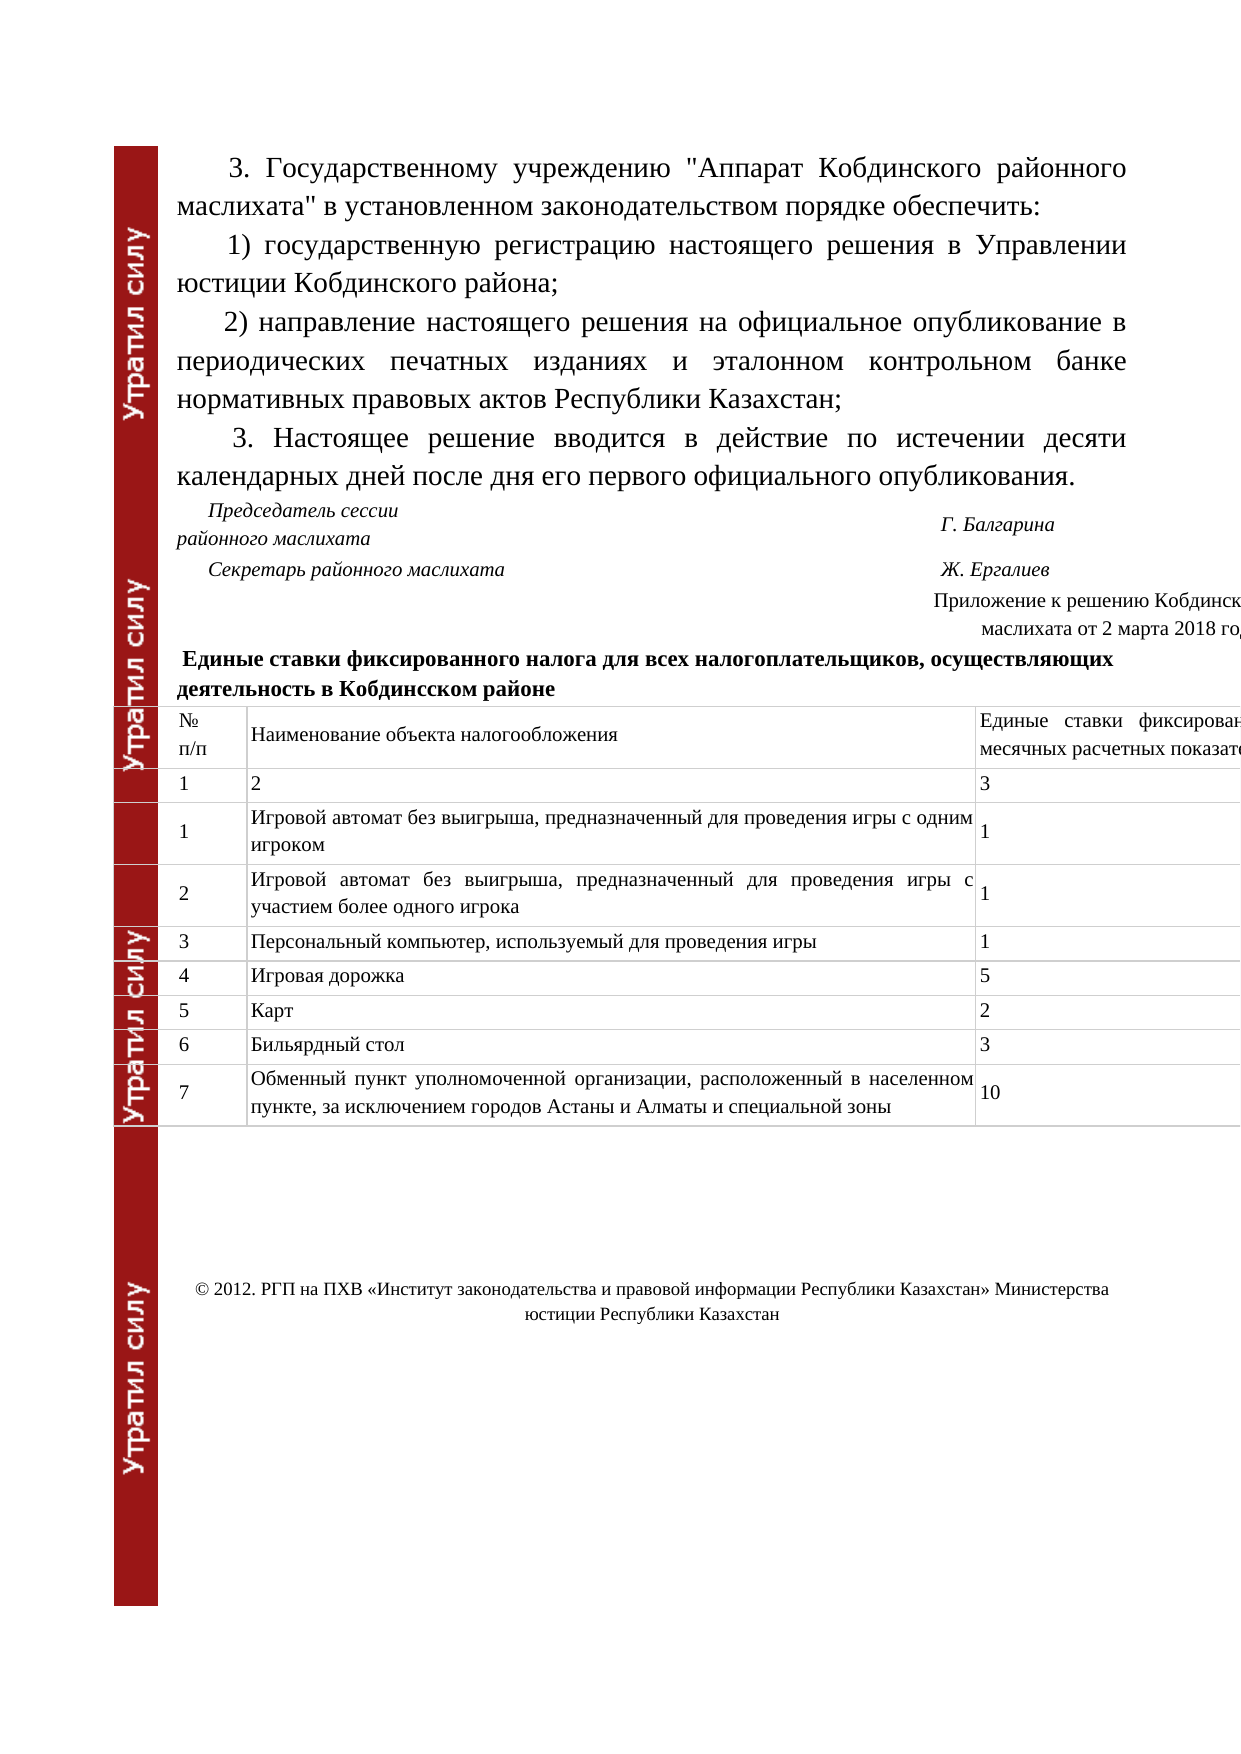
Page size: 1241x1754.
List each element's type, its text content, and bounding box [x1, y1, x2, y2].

picture [114, 222, 158, 227]
picture [114, 702, 158, 706]
table_cell 3 [114, 927, 246, 960]
table_cell 1 [114, 769, 246, 802]
table_header Председатель сессии районного маслихата [101, 497, 939, 556]
table_cell 1 [976, 927, 1240, 960]
text 1) государственную регистрацию настоящего решения в Управлении юстиции Кобдинского района; [112, 227, 1128, 299]
table_header Наименование объекта налогообложения [248, 707, 975, 768]
table_cell 2 [114, 865, 246, 926]
text © 2012. РГП на ПХВ «Институт законодательства и правовой информации Республики Казахстан» Министерства юстиции Республики Казахстан [112, 1278, 1128, 1324]
picture [114, 1324, 158, 1606]
table_cell 4 [114, 962, 246, 995]
table_header [101, 587, 912, 645]
table_cell 5 [976, 962, 1240, 995]
table_cell Персональный компьютер, используемый для проведения игры [248, 927, 975, 960]
table_cell Игровая дорожка [248, 962, 975, 995]
text 2) направление настоящего решения на официальное опубликование в периодических печатных изданиях и эталонном контрольном банке нормативных правовых актов Республики Казахстан; [112, 304, 1128, 415]
table_header № п/п [114, 707, 246, 768]
table_cell 1 [976, 865, 1240, 926]
table_cell 1 [114, 803, 246, 864]
table_cell Игровой автомат без выигрыша, предназначенный для проведения игры с участием более одного игрока [248, 865, 975, 926]
picture [114, 415, 158, 420]
table_cell 1 [976, 803, 1240, 864]
table_cell 6 [114, 1030, 246, 1063]
table_cell Игровой автомат без выигрыша, предназначенный для проведения игры с одним игроком [248, 803, 975, 864]
text 3. Государственному учреждению "Аппарат Кобдинского районного маслихата" в установленном законодательством порядке обеспечить: [112, 150, 1128, 222]
table_cell Ж. Ергалиев [939, 556, 1240, 587]
table_cell 2 [248, 769, 975, 802]
picture [114, 299, 158, 304]
table_cell 3 [976, 1030, 1240, 1063]
text 3. Настоящее решение вводится в действие по истечении десяти календарных дней после дня его первого официального опубликования. [112, 420, 1128, 492]
table_header Приложение к решению Кобдинского районного маслихата от 2 марта 2018 года № 139 [912, 587, 1240, 645]
text Единые ставки фиксированного налога для всех налогоплательщиков, осуществляющих деятельность в Кобдинсском районе [112, 645, 1128, 702]
table_header Г. Балгарина [939, 497, 1240, 556]
table_cell Секретарь районного маслихата [101, 556, 939, 587]
table_cell 10 [976, 1065, 1240, 1125]
table_cell 7 [114, 1065, 246, 1125]
picture [114, 492, 158, 497]
table_cell Карт [248, 996, 975, 1029]
table_cell 5 [114, 996, 246, 1029]
picture [114, 146, 158, 150]
table_cell Бильярдный стол [248, 1030, 975, 1063]
table_cell Обменный пункт уполномоченной организации, расположенный в населенном пункте, за исключением городов Астаны и Алматы и специальной зоны [248, 1065, 975, 1125]
table_cell 3 [976, 769, 1240, 802]
table_cell 2 [976, 996, 1240, 1029]
table_header Единые ставки фиксированного налога (в месячных расчетных показателях) [976, 707, 1240, 768]
picture [114, 1127, 158, 1278]
